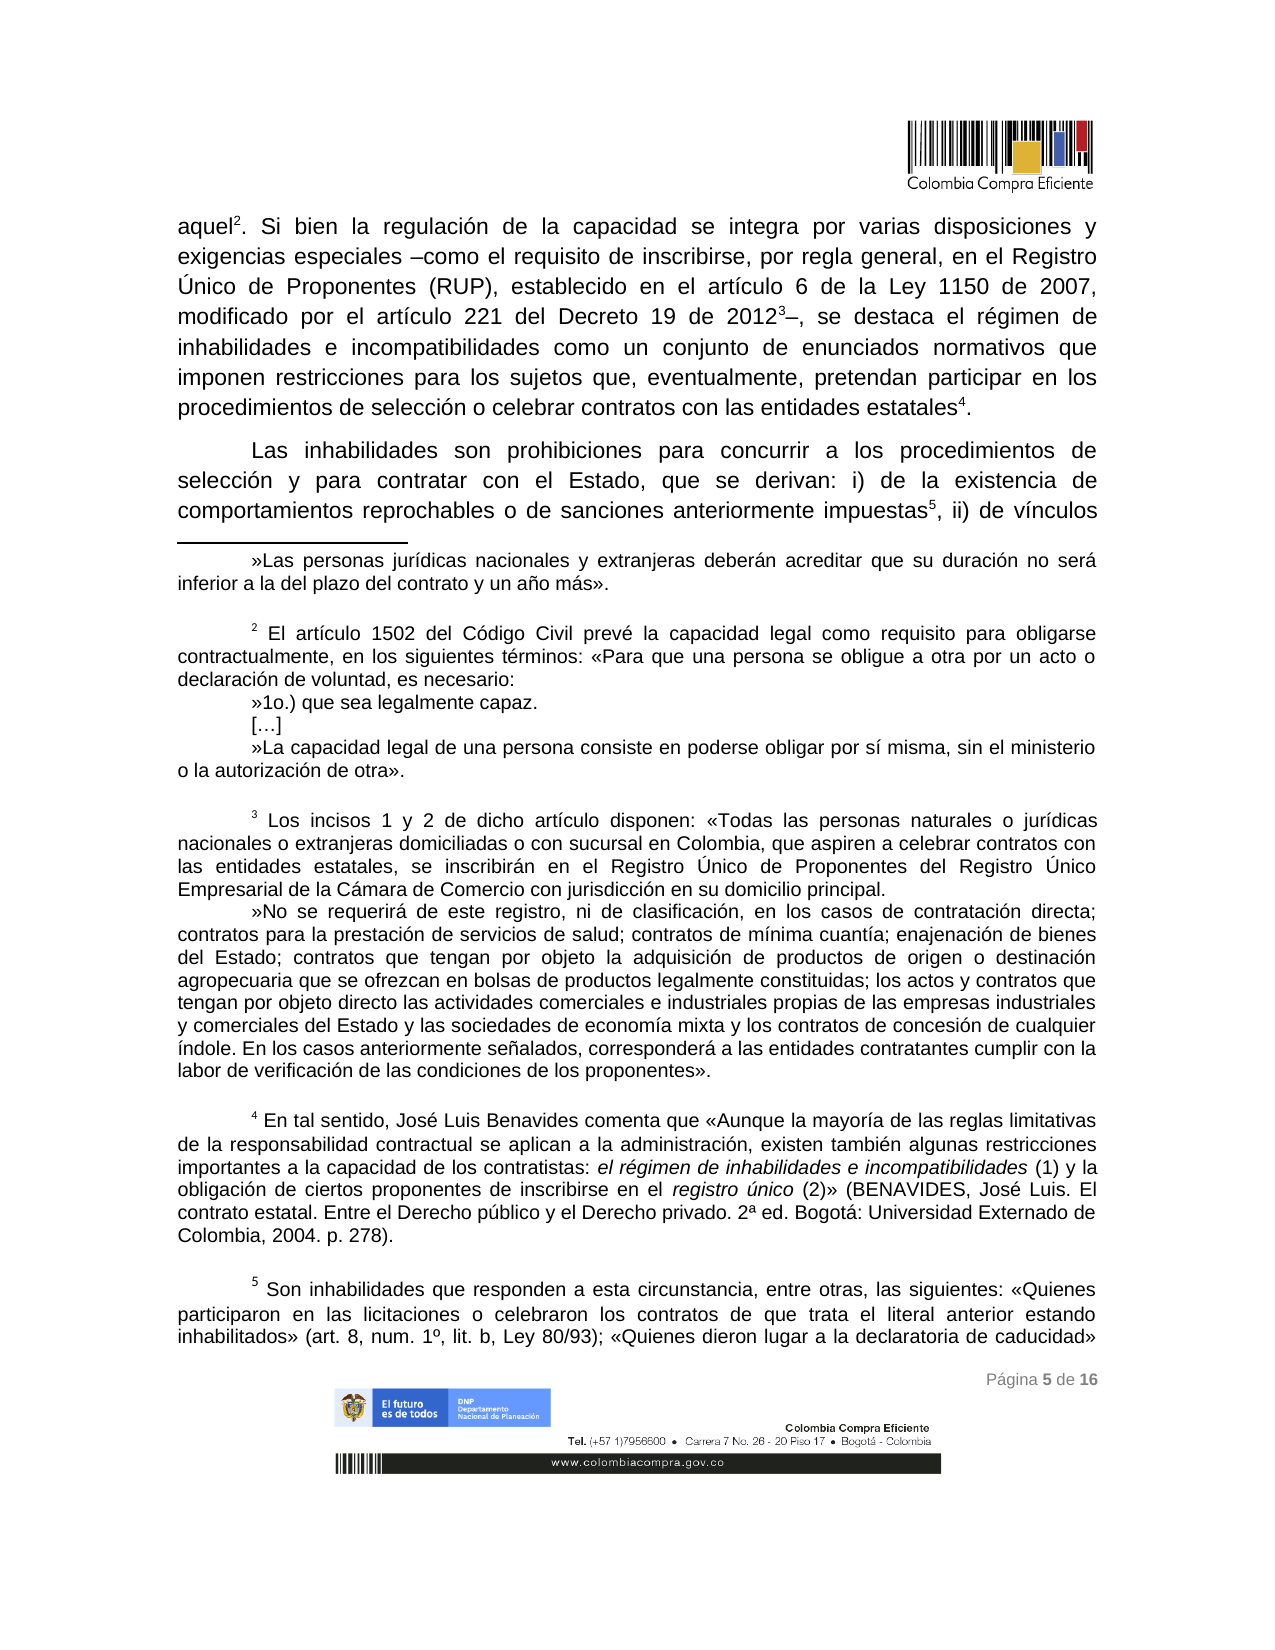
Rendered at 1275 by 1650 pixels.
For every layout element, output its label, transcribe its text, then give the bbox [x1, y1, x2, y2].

text Las inhabilidades son prohibiciones para concurrir a los procedimientos de selección y para contratar con el Estado, que se derivan: i) de la existencia de comportamientos reprochables o de sanciones anteriormente impuestas, ii) de vínculos personales relativos al parentesco o al estado civil o iii) de una actividad u oficio que se desempeñó en el pasado. De otro lado, las incompatibilidades son prohibiciones para participar en los procedimientos de selección y para celebrar contratos estatales, fundadas en la presencia de una calidad que ostenta el sujeto interesado en realizar alguna de dichas actividades, que no puede coexistir con su calidad de proponente o contratista del Estado. [177, 437, 1098, 523]
picture [334, 1388, 942, 1474]
picture [899, 114, 1099, 196]
